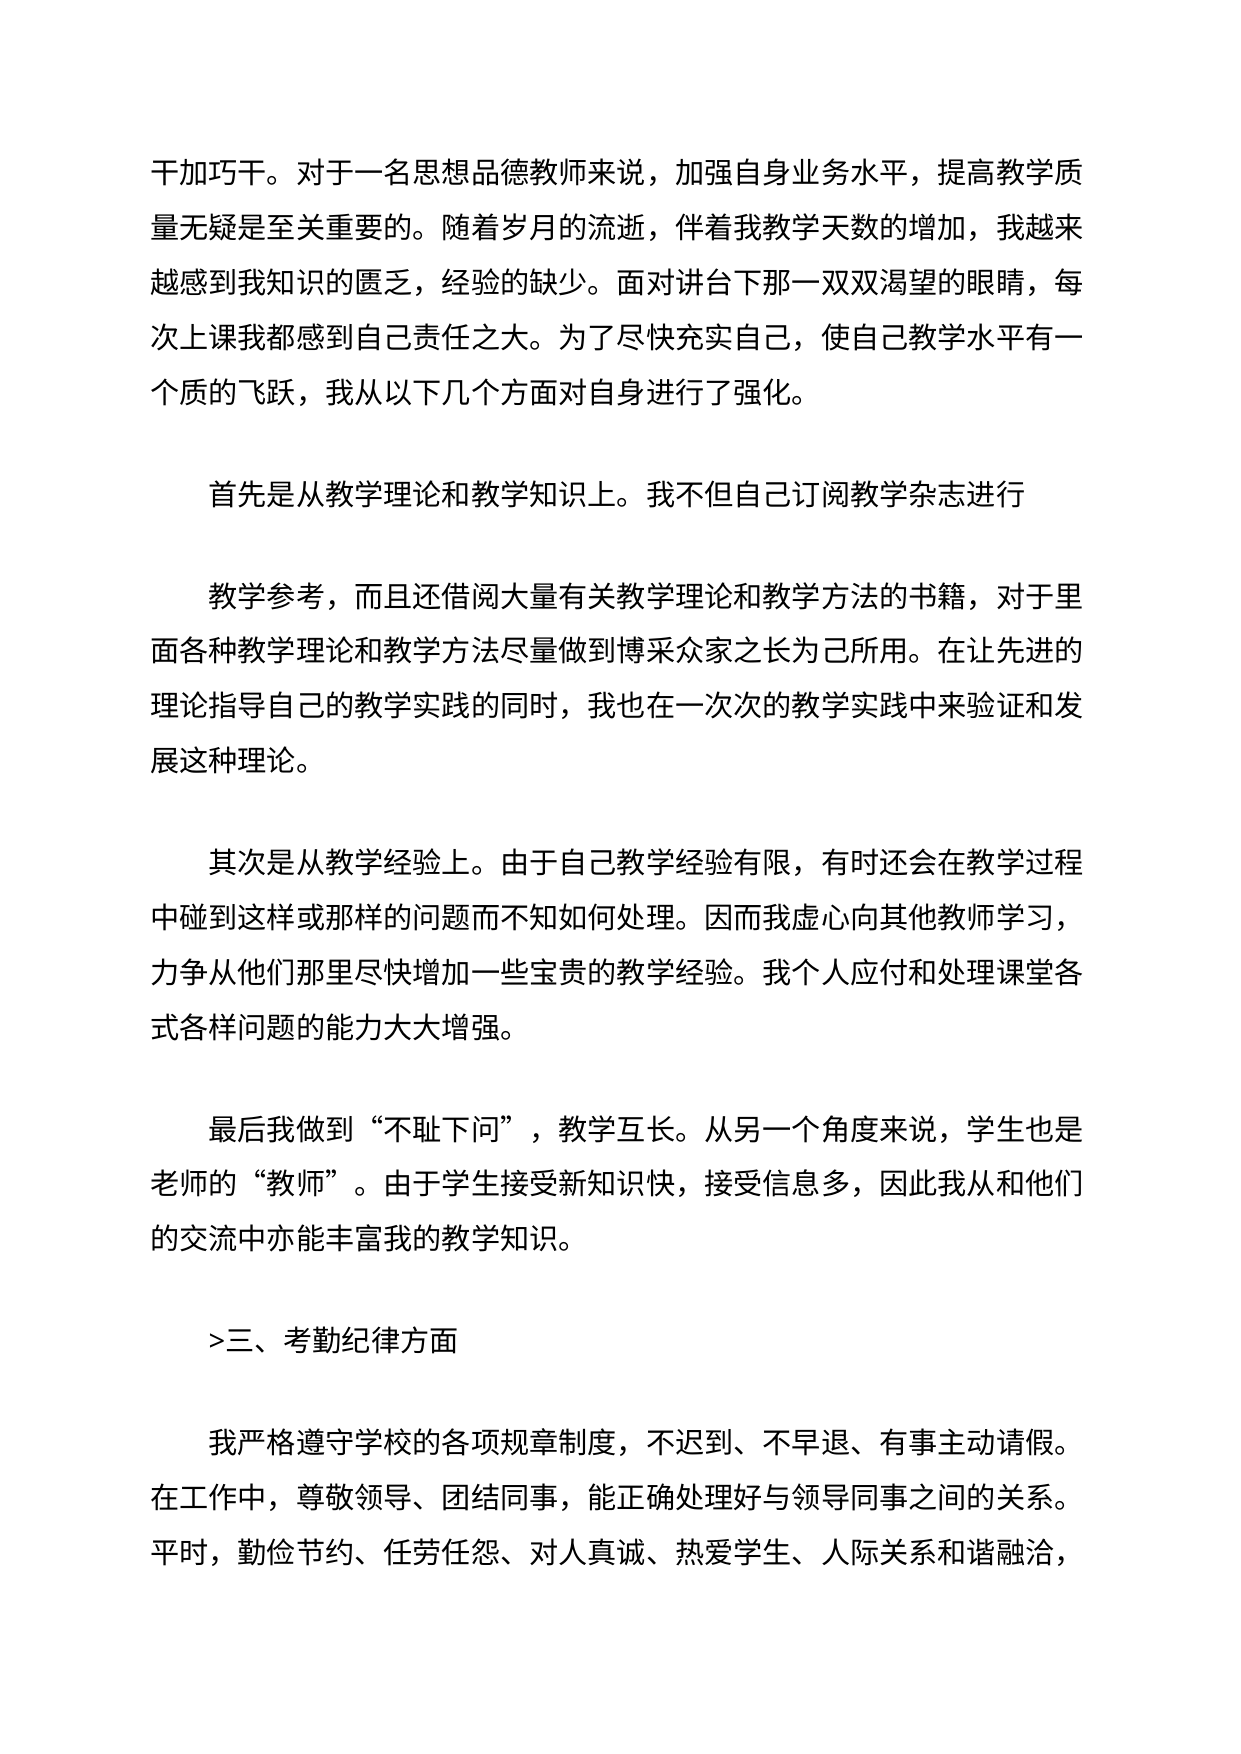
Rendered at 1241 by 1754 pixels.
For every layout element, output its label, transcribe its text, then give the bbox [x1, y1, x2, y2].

text 教学参考，而且还借阅大量有关教学理论和教学方法的书籍，对于里面各种教学理论和教学方法尽量做到博采众家之长为己所用。在让先进的理论指导自己的教学实践的同时，我也在一次次的教学实践中来验证和发展这种理论。 [150, 573, 1090, 780]
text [150, 1419, 1090, 1572]
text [150, 150, 1090, 412]
text 其次是从教学经验上。由于自己教学经验有限，有时还会在教学过程中碰到这样或那样的问题而不知如何处理。因而我虚心向其他教师学习，力争从他们那里尽快增加一些宝贵的教学经验。我个人应付和处理课堂各式各样问题的能力大大增强。 [150, 839, 1090, 1047]
text 最后我做到“不耻下问”，教学互长。从另一个角度来说，学生也是老师的“教师”。由于学生接受新知识快，接受信息多，因此我从和他们的交流中亦能丰富我的教学知识。 [150, 1106, 1090, 1258]
text 首先是从教学理论和教学知识上。我不但自己订阅教学杂志进行 [150, 471, 1090, 514]
text >三、考勤纪律方面 [150, 1318, 1090, 1360]
